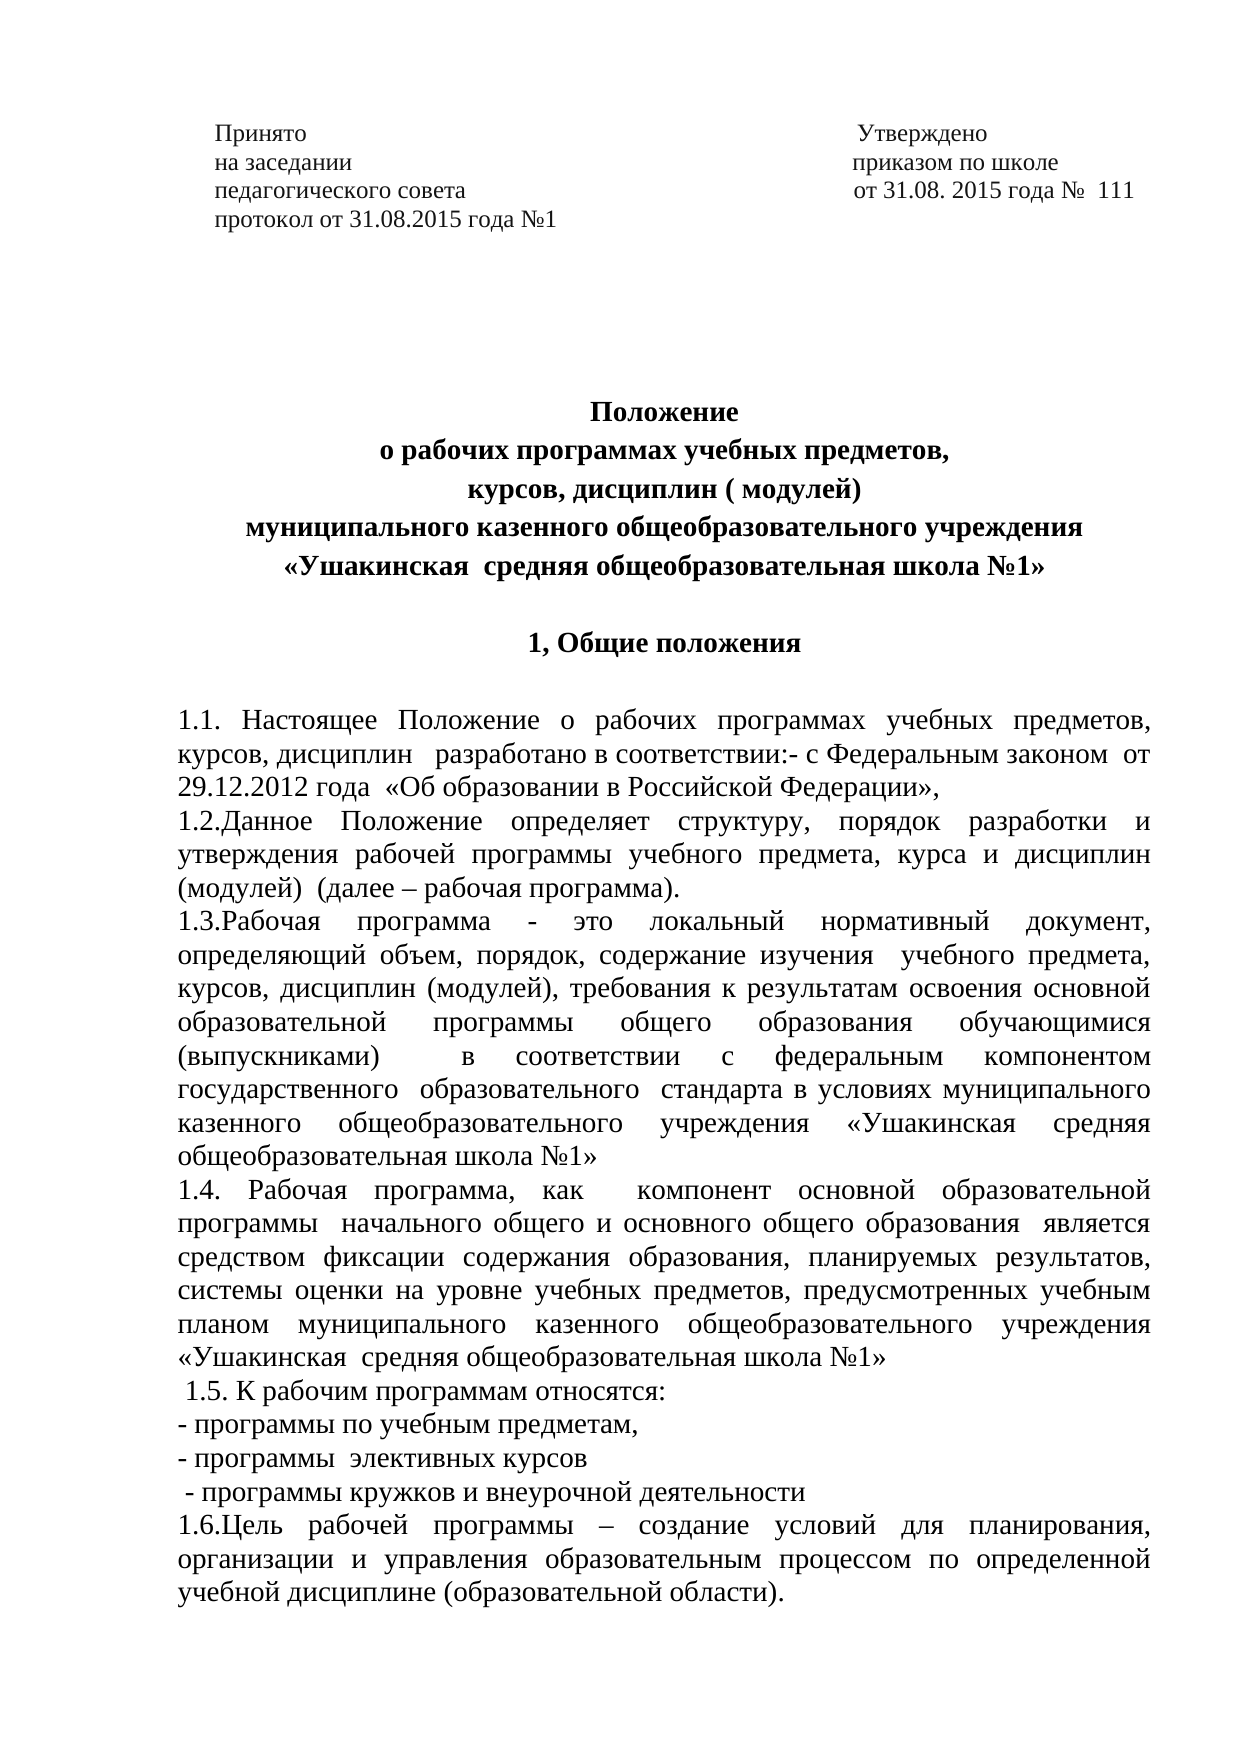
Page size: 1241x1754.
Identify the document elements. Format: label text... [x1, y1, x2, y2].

text 1.2.Данное Положение определяет структуру, порядок разработки и утверждения рабочей программы учебного предмета, курса и дисциплин (модулей) (далее – рабочая программа). [177, 803, 1152, 903]
text 1.1. Настоящее Положение о рабочих программах учебных предметов, курсов, дисциплин разработано в соответствии:- с Федеральным законом от 29.12.2012 года «Об образовании в Российской Федерации», [177, 702, 1152, 803]
text - программы кружков и внеурочной деятельности [177, 1474, 1152, 1507]
text - программы элективных курсов [177, 1440, 1152, 1474]
text - программы по учебным предметам, [177, 1407, 1152, 1440]
text 1.4. Рабочая программа, как компонент основной образовательной программы начального общего и основного общего образования является средством фиксации содержания образования, планируемых результатов, системы оценки на уровне учебных предметов, предусмотренных учебным планом муниципального казенного общеобразовательного учреждения «Ушакинская средняя общеобразовательная школа №1» [177, 1172, 1152, 1373]
text педагогического совета от 31.08. 2015 года № 111 [177, 176, 1152, 204]
text протокол от 31.08.2015 года №1 [177, 204, 1152, 233]
text на заседании приказом по школе [177, 147, 1152, 176]
text 1.3.Рабочая программа - это локальный нормативный документ, определяющий объем, порядок, содержание изучения учебного предмета, курсов, дисциплин (модулей), требования к результатам освоения основной образовательной программы общего образования обучающимися (выпускниками) в соответствии с федеральным компонентом государственного образовательного стандарта в условиях муниципального казенного общеобразовательного учреждения «Ушакинская средняя общеобразовательная школа №1» [177, 903, 1152, 1172]
text Положение [177, 394, 1152, 427]
text «Ушакинская средняя общеобразовательная школа №1» [177, 548, 1152, 582]
text 1.6.Цель рабочей программы – создание условий для планирования, организации и управления образовательным процессом по определенной учебной дисциплине (образовательной области). [177, 1507, 1152, 1608]
text о рабочих программах учебных предметов, [177, 432, 1152, 466]
text 1.5. К рабочим программам относятся: [177, 1373, 1152, 1407]
text 1, Общие положения [177, 625, 1152, 659]
text муниципального казенного общеобразовательного учреждения [177, 509, 1152, 543]
text курсов, дисциплин ( модулей) [177, 471, 1152, 504]
text Принято Утверждено [177, 118, 1152, 147]
